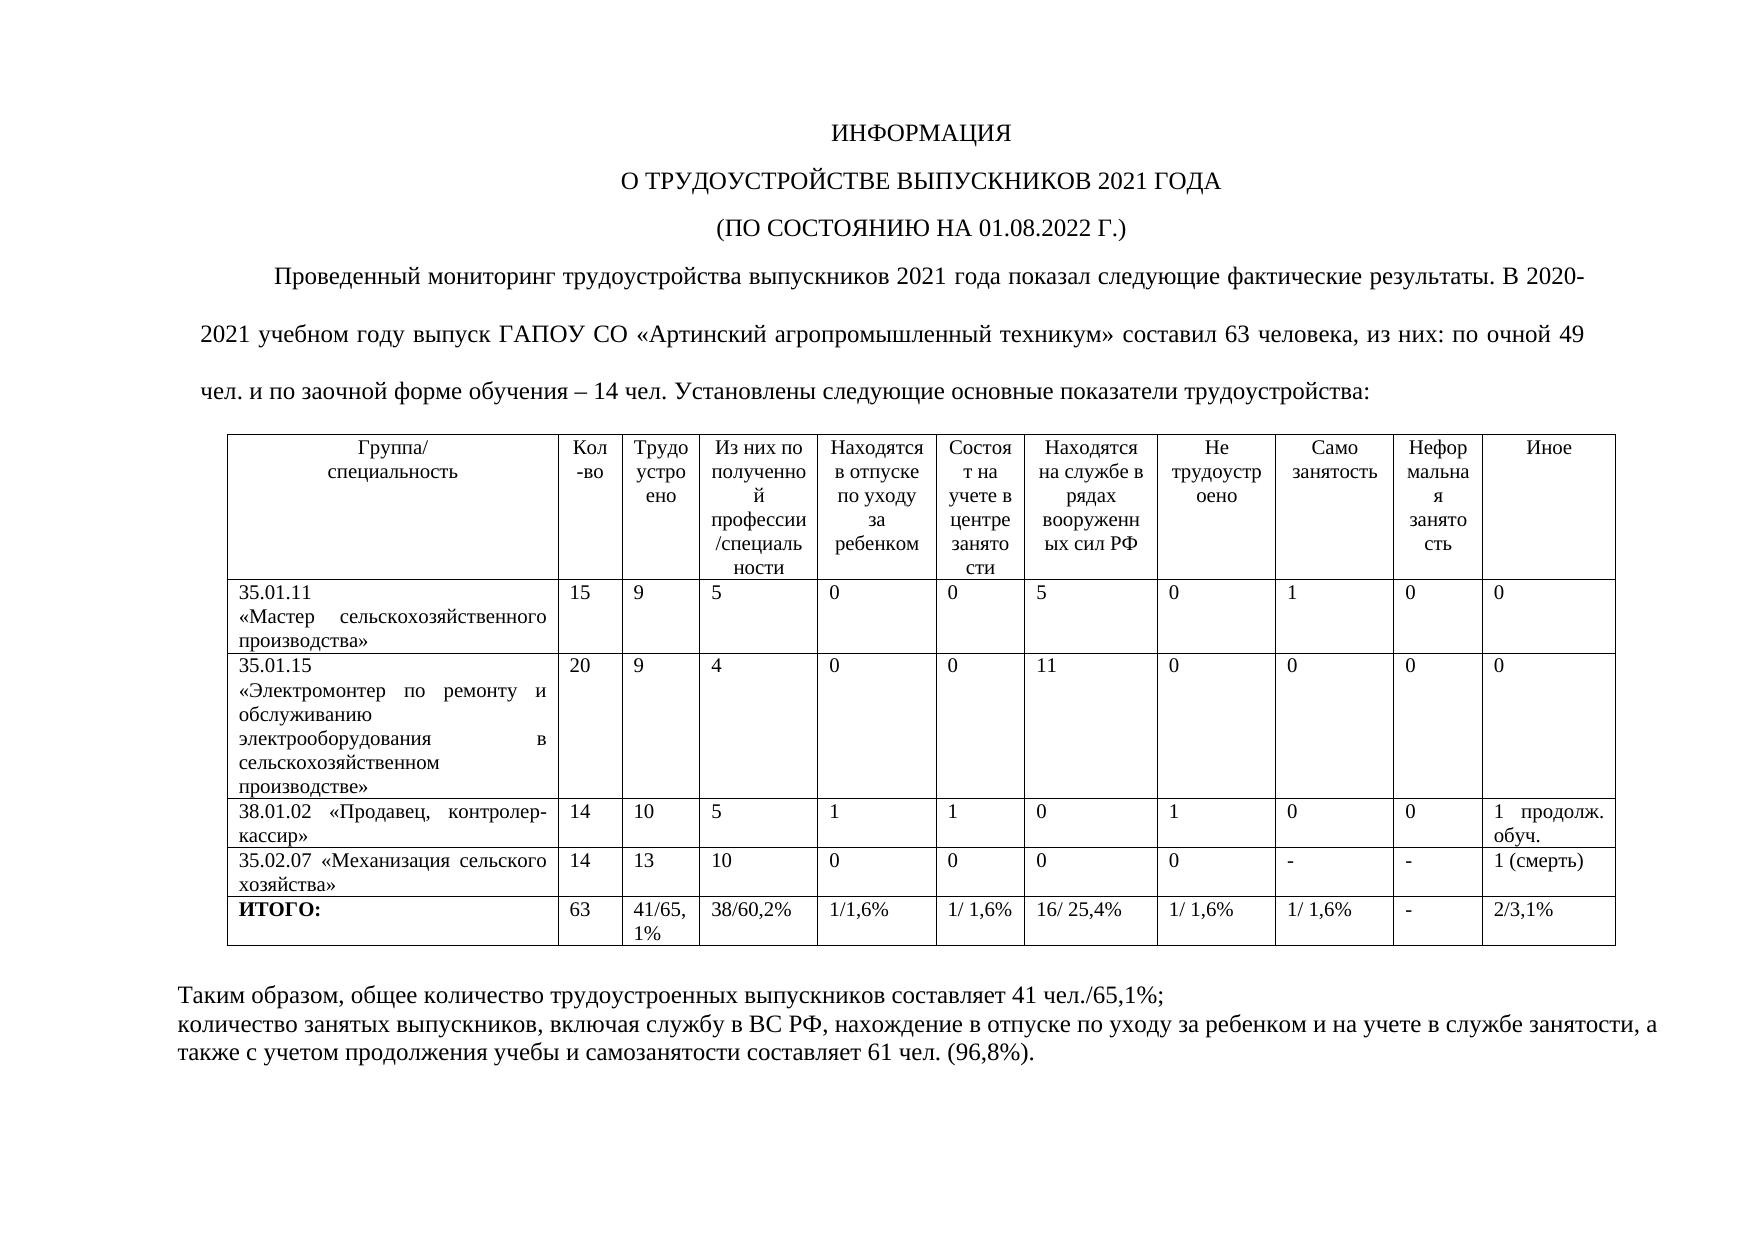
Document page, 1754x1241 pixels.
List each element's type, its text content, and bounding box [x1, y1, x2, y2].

table_cell 0 [1483, 580, 1615, 652]
table_cell 11 [1025, 654, 1157, 798]
table_cell 10 [700, 848, 817, 896]
table_cell 1 [937, 799, 1024, 847]
table_cell 63 [559, 897, 622, 945]
table_header Находятся на службе в рядах вооруженных сил РФ [1025, 435, 1157, 579]
table_cell 0 [818, 848, 936, 896]
table_header Неформальная занятость [1394, 435, 1482, 579]
table_cell 38.01.02 «Продавец, контролер-кассир» [228, 799, 558, 847]
table_cell 4 [700, 654, 817, 798]
table_cell 0 [1483, 654, 1615, 798]
table_cell 0 [1276, 799, 1393, 847]
table_cell 0 [1158, 580, 1275, 652]
table_cell 1/ 1,6% [1276, 897, 1393, 945]
table_cell 0 [937, 848, 1024, 896]
table_cell 0 [1158, 654, 1275, 798]
table_cell 0 [818, 580, 936, 652]
text (по состоянию на 01.08.2022 г.) [177, 213, 1665, 242]
table_cell 0 [1394, 799, 1482, 847]
table_cell 14 [559, 799, 622, 847]
table_cell 16/ 25,4% [1025, 897, 1157, 945]
table_cell 1 продолж. обуч. [1483, 799, 1615, 847]
table_cell 10 [623, 799, 699, 847]
text Информация [177, 118, 1665, 147]
table_cell 9 [623, 654, 699, 798]
table_cell 1 (смерть) [1483, 848, 1615, 896]
table_cell 41/65,1% [623, 897, 699, 945]
table_header Группа/ специальность [228, 435, 558, 579]
table_cell 0 [937, 580, 1024, 652]
table_header Само занятость [1276, 435, 1393, 579]
table_cell 38/60,2% [700, 897, 817, 945]
text Проведенный мониторинг трудоустройства выпускников 2021 года показал следующие фактические результаты. В 2020-2021 учебном году выпуск ГАПОУ СО «Артинский агропромышленный техникум» составил 63 человека, из них: по очной 49 чел. и по заочной форме обучения – 14 чел. Установлены следующие основные показатели трудоустройства: [200, 261, 1585, 405]
table_cell 14 [559, 848, 622, 896]
table_cell - [1394, 848, 1482, 896]
table_cell 1 [1276, 580, 1393, 652]
table_cell 35.01.11 «Мастер сельскохозяйственного производства» [228, 580, 558, 652]
table_header Трудоустроено [623, 435, 699, 579]
table_cell 0 [1158, 848, 1275, 896]
table_header Состоят на учете в центре занятости [937, 435, 1024, 579]
table_header Иное [1483, 435, 1615, 579]
table_cell 20 [559, 654, 622, 798]
table_cell 1 [1158, 799, 1275, 847]
table_cell 2/3,1% [1483, 897, 1615, 945]
table_cell 15 [559, 580, 622, 652]
table_cell 0 [1394, 580, 1482, 652]
table_cell 13 [623, 848, 699, 896]
table_cell 1/ 1,6% [937, 897, 1024, 945]
table_cell 1 [818, 799, 936, 847]
text количество занятых выпускников, включая службу в ВС РФ, нахождение в отпуске по уходу за ребенком и на учете в службе занятости, а также с учетом продолжения учебы и самозанятости составляет 61 чел. (96,8%). [177, 1009, 1665, 1066]
table_header Находятся в отпуске по уходу за ребенком [818, 435, 936, 579]
table_cell 0 [818, 654, 936, 798]
table_cell 1/ 1,6% [1158, 897, 1275, 945]
table_cell - [1276, 848, 1393, 896]
table_cell 0 [1025, 799, 1157, 847]
text Таким образом, общее количество трудоустроенных выпускников составляет 41 чел./65,1%; [177, 980, 1665, 1009]
table_cell 0 [1276, 654, 1393, 798]
table_cell 9 [623, 580, 699, 652]
table_cell 1/1,6% [818, 897, 936, 945]
table_cell 0 [937, 654, 1024, 798]
table_header Из них по полученной профессии/специальности [700, 435, 817, 579]
table_cell 0 [1025, 848, 1157, 896]
text о трудоустройстве выпускников 2021 года [177, 166, 1665, 194]
table_cell ИТОГО: [228, 897, 558, 945]
table_cell 5 [1025, 580, 1157, 652]
table_header Не трудоустроено [1158, 435, 1275, 579]
table_cell 35.01.15 «Электромонтер по ремонту и обслуживанию электрооборудования в сельскохозяйственном производстве» [228, 654, 558, 798]
table_cell - [1394, 897, 1482, 945]
table_cell 5 [700, 799, 817, 847]
table_cell 0 [1394, 654, 1482, 798]
table_cell 5 [700, 580, 817, 652]
table_header Кол-во [559, 435, 622, 579]
table_cell 35.02.07 «Механизация сельского хозяйства» [228, 848, 558, 896]
